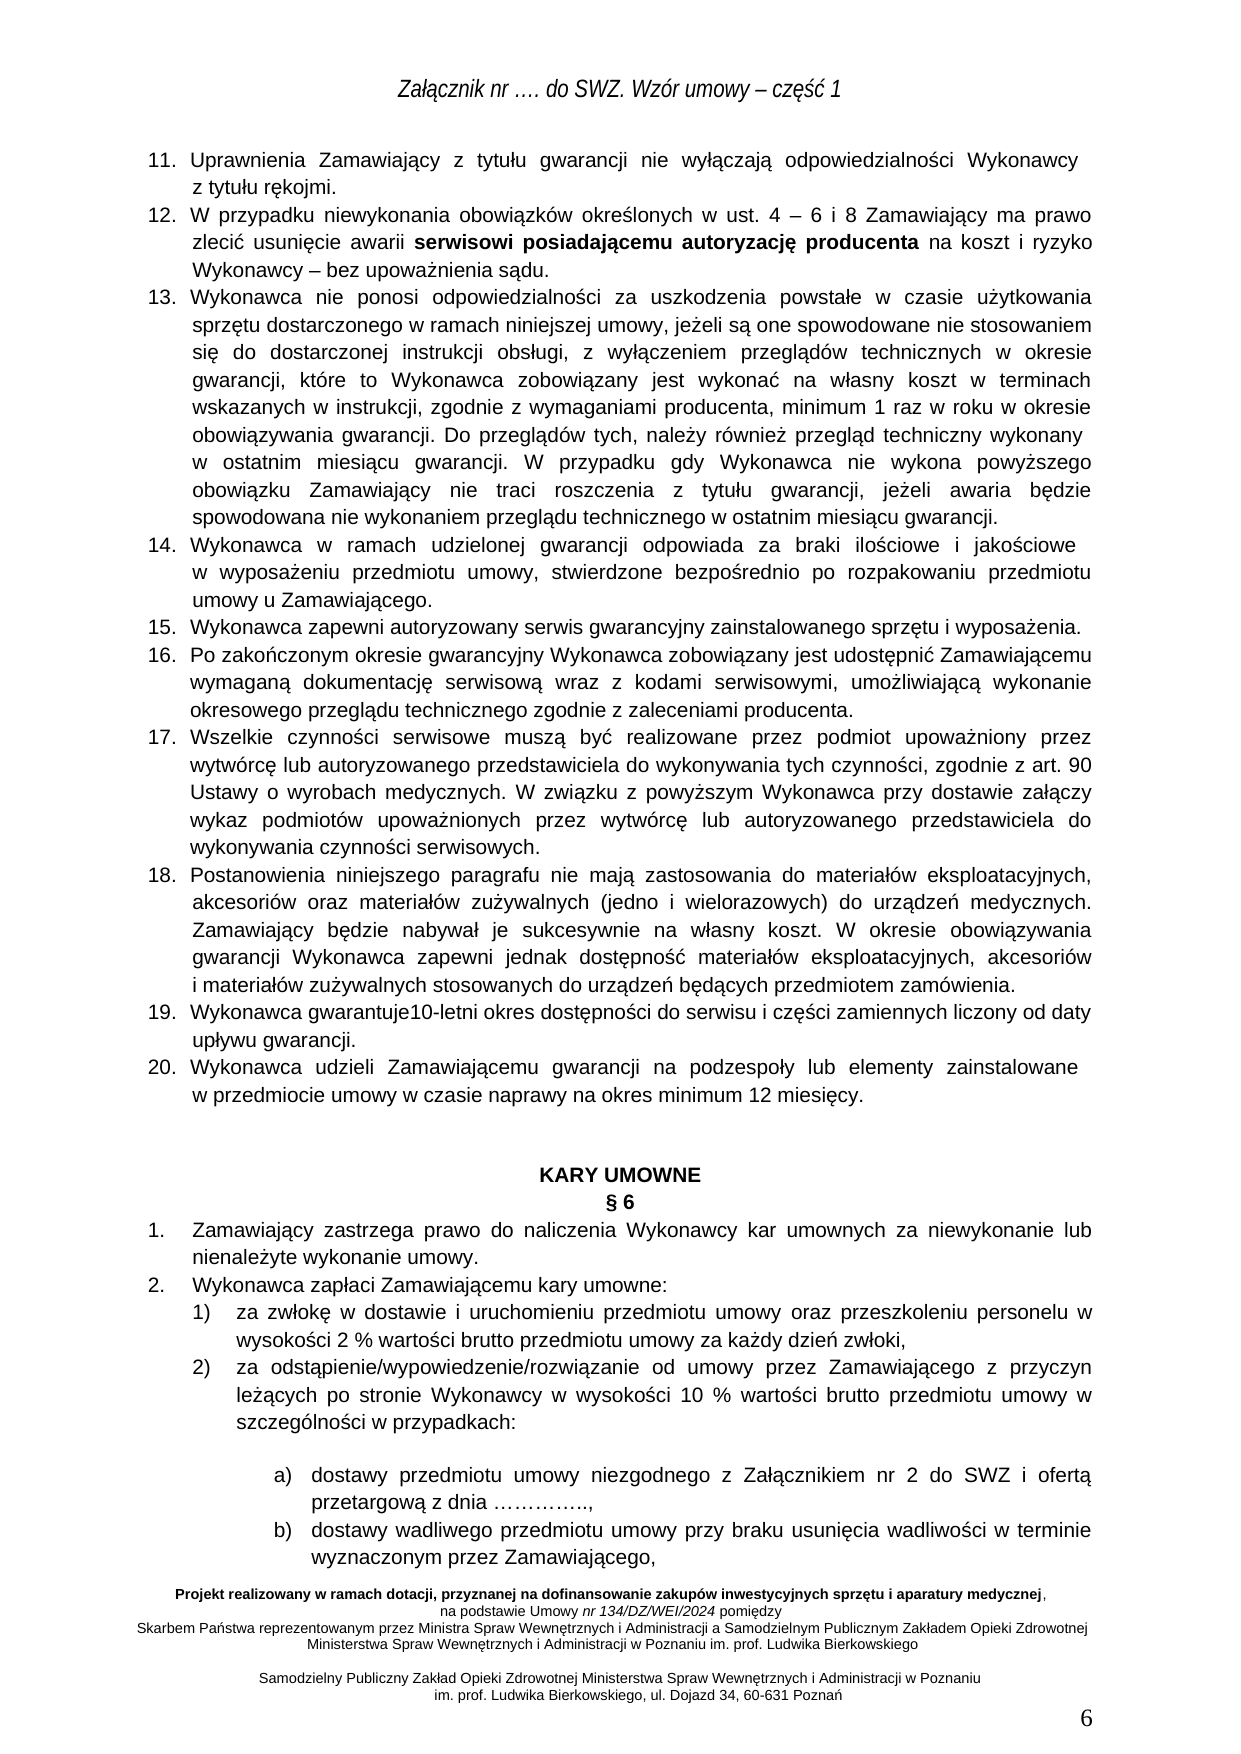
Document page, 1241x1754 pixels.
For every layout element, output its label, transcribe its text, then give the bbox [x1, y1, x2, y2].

list Wykonawca udzieli Zamawiającemu gwarancji na podzespoły lub elementy zainstalowane w przedmiocie umowy w czasie naprawy na okres minimum 12 miesięcy. [148, 1055, 1093, 1107]
list Uprawnienia Zamawiający z tytułu gwarancji nie wyłączają odpowiedzialności Wykonawcy z tytułu rękojmi. [148, 148, 1093, 199]
list Wykonawca zapewni autoryzowany serwis gwarancyjny zainstalowanego sprzętu i wyposażenia. [148, 615, 1093, 639]
text KARY UMOWNE [148, 1163, 1093, 1187]
list dostawy przedmiotu umowy niezgodnego z Załącznikiem nr 2 do SWZ i ofertą przetargową z dnia ………….., [274, 1463, 1093, 1514]
list Po zakończonym okresie gwarancyjny Wykonawca zobowiązany jest udostępnić Zamawiającemu wymaganą dokumentację serwisową wraz z kodami serwisowymi, umożliwiającą wykonanie okresowego przeglądu technicznego zgodnie z zaleceniami producenta. [148, 643, 1093, 722]
list Postanowienia niniejszego paragrafu nie mają zastosowania do materiałów eksploatacyjnych, akcesoriów oraz materiałów zużywalnych (jedno i wielorazowych) do urządzeń medycznych. Zamawiający będzie nabywał je sukcesywnie na własny koszt. W okresie obowiązywania gwarancji Wykonawca zapewni jednak dostępność materiałów eksploatacyjnych, akcesoriów i materiałów zużywalnych stosowanych do urządzeń będących przedmiotem zamówienia. [148, 863, 1093, 997]
text § 6 [148, 1190, 1093, 1214]
list za zwłokę w dostawie i uruchomieniu przedmiotu umowy oraz przeszkoleniu personelu w wysokości 2 % wartości brutto przedmiotu umowy za każdy dzień zwłoki, [192, 1300, 1093, 1352]
list Wykonawca zapłaci Zamawiającemu kary umowne: [148, 1273, 1093, 1297]
list Zamawiający zastrzega prawo do naliczenia Wykonawcy kar umownych za niewykonanie lub nienależyte wykonanie umowy. [148, 1218, 1093, 1269]
list Wykonawca w ramach udzielonej gwarancji odpowiada za braki ilościowe i jakościowe w wyposażeniu przedmiotu umowy, stwierdzone bezpośrednio po rozpakowaniu przedmiotu umowy u Zamawiającego. [148, 533, 1093, 612]
list Wykonawca nie ponosi odpowiedzialności za uszkodzenia powstałe w czasie użytkowania sprzętu dostarczonego w ramach niniejszej umowy, jeżeli są one spowodowane nie stosowaniem się do dostarczonej instrukcji obsługi, z wyłączeniem przeglądów technicznych w okresie gwarancji, które to Wykonawca zobowiązany jest wykonać na własny koszt w terminach wskazanych w instrukcji, zgodnie z wymaganiami producenta, minimum 1 raz w roku w okresie obowiązywania gwarancji. Do przeglądów tych, należy również przegląd techniczny wykonany w ostatnim miesiącu gwarancji. W przypadku gdy Wykonawca nie wykona powyższego obowiązku Zamawiający nie traci roszczenia z tytułu gwarancji, jeżeli awaria będzie spowodowana nie wykonaniem przeglądu technicznego w ostatnim miesiącu gwarancji. [148, 285, 1093, 529]
list Wykonawca gwarantuje10-letni okres dostępności do serwisu i części zamiennych liczony od daty upływu gwarancji. [148, 1000, 1093, 1052]
list Wszelkie czynności serwisowe muszą być realizowane przez podmiot upoważniony przez wytwórcę lub autoryzowanego przedstawiciela do wykonywania tych czynności, zgodnie z art. 90 Ustawy o wyrobach medycznych. W związku z powyższym Wykonawca przy dostawie załączy wykaz podmiotów upoważnionych przez wytwórcę lub autoryzowanego przedstawiciela do wykonywania czynności serwisowych. [148, 725, 1093, 859]
list dostawy wadliwego przedmiotu umowy przy braku usunięcia wadliwości w terminie wyznaczonym przez Zamawiającego, [274, 1518, 1093, 1569]
list W przypadku niewykonania obowiązków określonych w ust. 4 – 6 i 8 Zamawiający ma prawo zlecić usunięcie awarii serwisowi posiadającemu autoryzację producenta na koszt i ryzyko Wykonawcy – bez upoważnienia sądu. [148, 203, 1093, 282]
list za odstąpienie/wypowiedzenie/rozwiązanie od umowy przez Zamawiającego z przyczyn leżących po stronie Wykonawcy w wysokości 10 % wartości brutto przedmiotu umowy w szczególności w przypadkach: [192, 1355, 1093, 1434]
